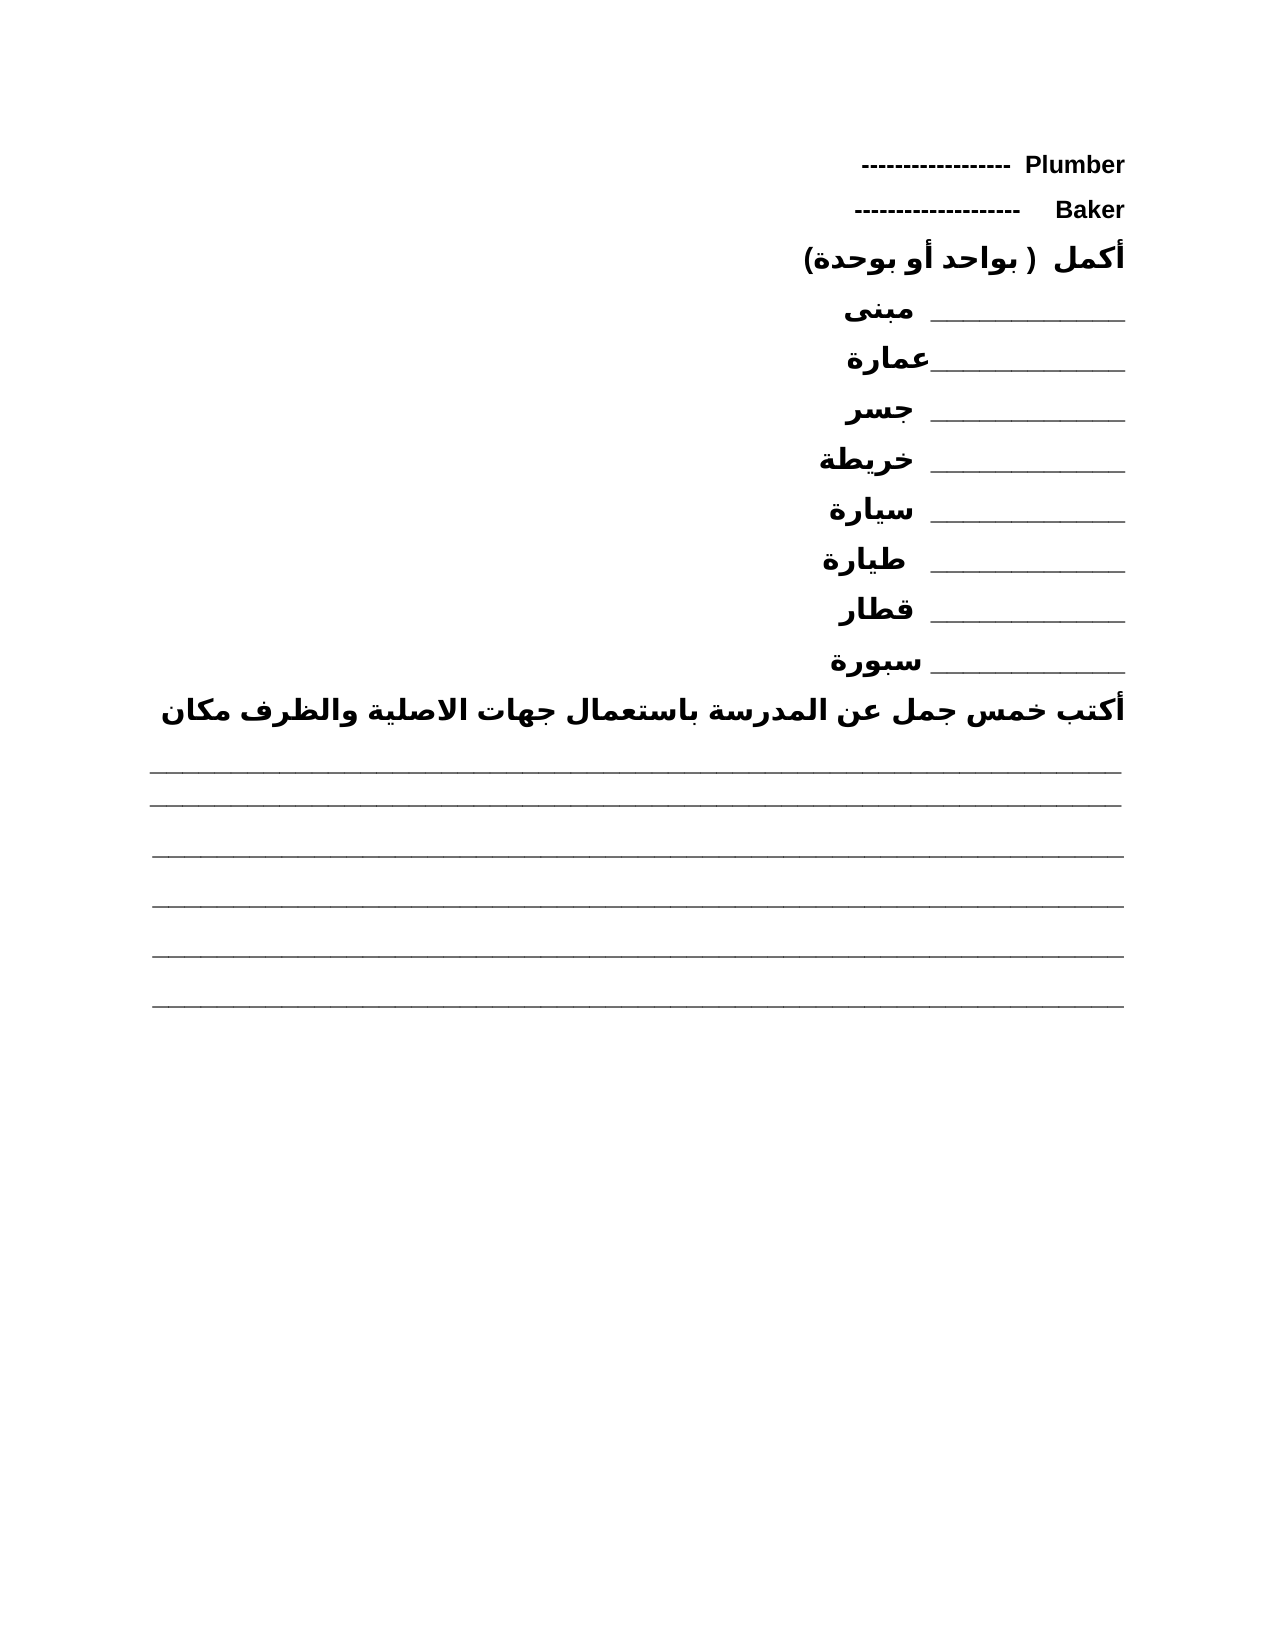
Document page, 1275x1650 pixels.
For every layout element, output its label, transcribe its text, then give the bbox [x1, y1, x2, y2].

text طيارة ____________ [150, 542, 1125, 576]
text ____________________________________________________________ [150, 877, 1125, 910]
text أكتب خمس جمل عن المدرسة باستعمال جهات الاصلية والظرف مكان [150, 693, 1125, 726]
text خريطة ____________ [150, 442, 1125, 475]
text سيارة ____________ [150, 492, 1125, 525]
text جسر ____________ [150, 391, 1125, 425]
text ________________________________________________________________________________________________________________________ [150, 743, 1125, 810]
text سبورة ____________ [150, 642, 1125, 676]
text ____________________________________________________________ [150, 977, 1125, 1011]
text -------------------- Baker [150, 195, 1125, 224]
text ____________________________________________________________ [150, 827, 1125, 860]
text ------------------ Plumber [150, 150, 1125, 179]
text مبنى ____________ [150, 291, 1125, 324]
text ____________________________________________________________ [150, 927, 1125, 961]
text أكمل ( بواحد أو بوحدة) [150, 241, 1125, 274]
text عمارة____________ [150, 341, 1125, 375]
text قطار ____________ [150, 592, 1125, 626]
